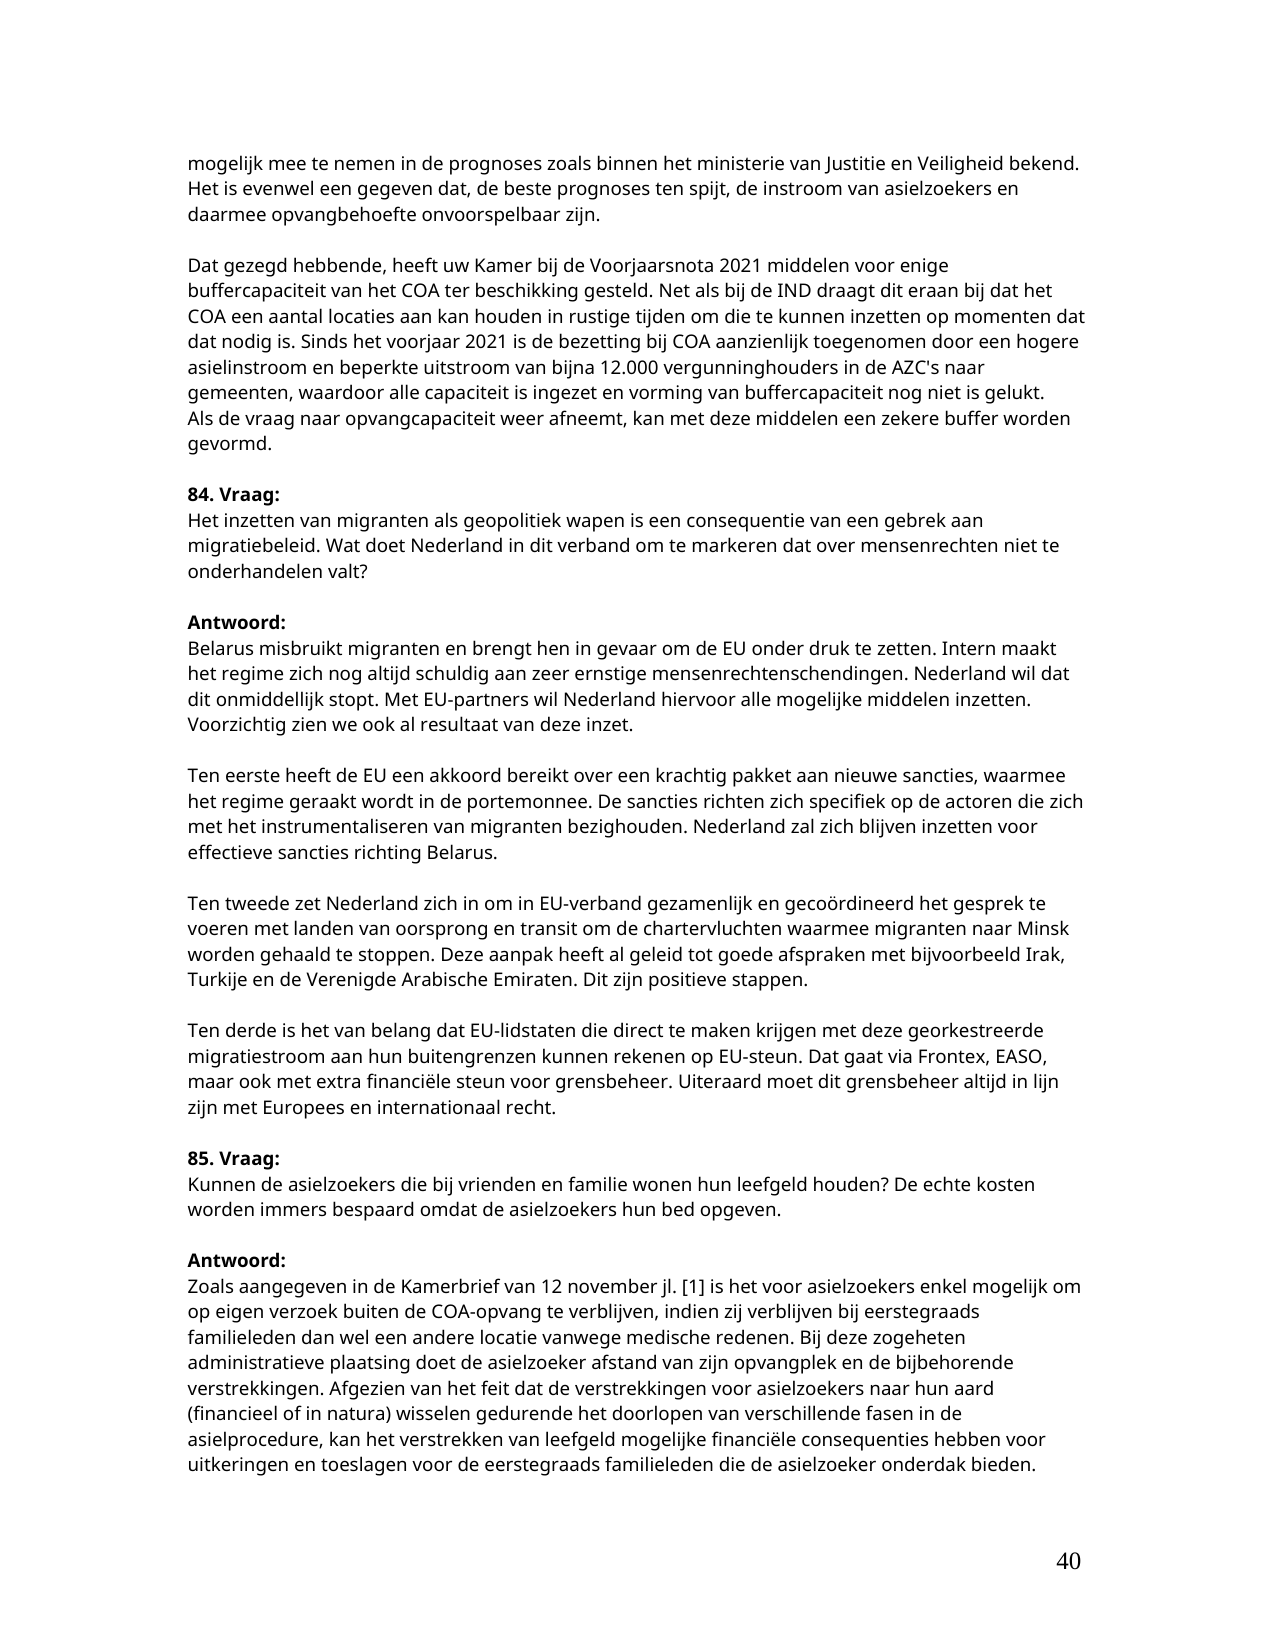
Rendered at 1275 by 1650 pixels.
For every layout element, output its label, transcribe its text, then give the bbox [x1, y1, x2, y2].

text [187, 1120, 1087, 1477]
text 84. Vraag: Het inzetten van migranten als geopolitiek wapen is een consequentie van een gebrek aan migratiebeleid. Wat doet Nederland in dit verband om te markeren dat over mensenrechten niet te onderhandelen valt? Antwoord: Belarus misbruikt migranten en brengt hen in gevaar om de EU onder druk te zetten. Intern maakt het regime zich nog altijd schuldig aan zeer ernstige mensenrechtenschendingen. Nederland wil dat dit onmiddellijk stopt. Met EU-partners wil Nederland hiervoor alle mogelijke middelen inzetten. Voorzichtig zien we ook al resultaat van deze inzet. Ten eerste heeft de EU een akkoord bereikt over een krachtig pakket aan nieuwe sancties, waarmee het regime geraakt wordt in de portemonnee. De sancties richten zich specifiek op de actoren die zich met het instrumentaliseren van migranten bezighouden. Nederland zal zich blijven inzetten voor effectieve sancties richting Belarus. Ten tweede zet Nederland zich in om in EU-verband gezamenlijk en gecoördineerd het gesprek te voeren met landen van oorsprong en transit om de chartervluchten waarmee migranten naar Minsk worden gehaald te stoppen. Deze aanpak heeft al geleid tot goede afspraken met bijvoorbeeld Irak, Turkije en de Verenigde Arabische Emiraten. Dit zijn positieve stappen. Ten derde is het van belang dat EU-lidstaten die direct te maken krijgen met deze georkestreerde migratiestroom aan hun buitengrenzen kunnen rekenen op EU-steun. Dat gaat via Frontex, EASO, maar ook met extra financiële steun voor grensbeheer. Uiteraard moet dit grensbeheer altijd in lijn zijn met Europees en internationaal recht. [187, 456, 1087, 1120]
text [187, 150, 1087, 456]
